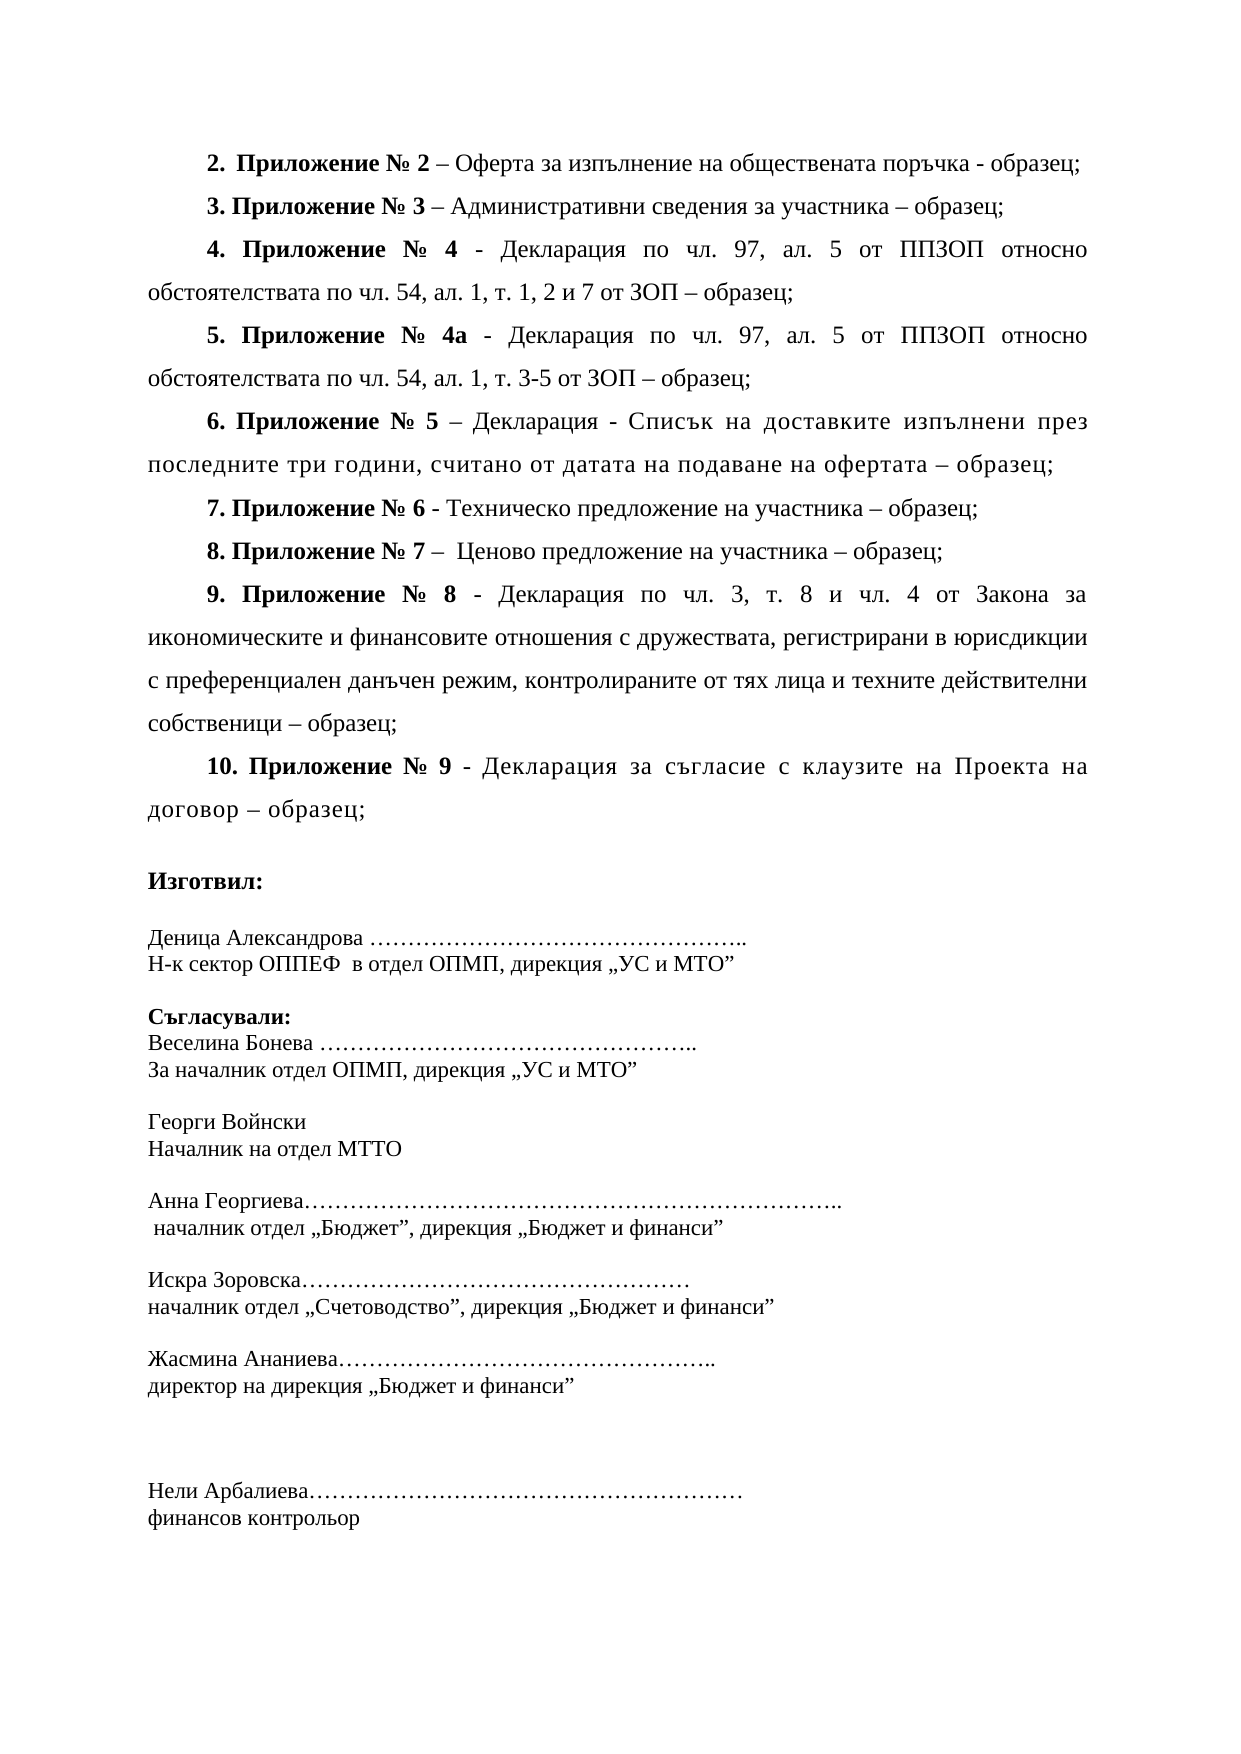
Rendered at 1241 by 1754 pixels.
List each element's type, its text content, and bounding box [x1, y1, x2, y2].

text 7. Приложение № 6 - Техническо предложение на участника – образец; [148, 493, 1093, 521]
text финансов контрольор [148, 1504, 1093, 1530]
text 3. Приложение № 3 – Административни сведения за участника – образец; [148, 191, 1088, 219]
text 6. Приложение № 5 – Декларация - Списък на доставките изпълнени през последните три години, считано от датата на подаване на офертата – образец; [148, 406, 1088, 478]
text директор на дирекция „Бюджет и финанси” [148, 1372, 1093, 1398]
list Приложение № 2 – Оферта за изпълнение на обществената поръчка - образец; [207, 148, 1088, 176]
text 9. Приложение № 8 - Декларация по чл. 3, т. 8 и чл. 4 от Закона за икономическите и финансовите отношения с дружествата, регистрирани в юрисдикции с преференциален данъчен режим, контролираните от тях лица и техните действителни собственици – образец; [148, 579, 1088, 737]
text Н-к сектор ОППЕФ в отдел ОПМП, дирекция „УС и МТО” [148, 950, 1093, 977]
text Изготвил: [148, 866, 1093, 895]
text Началник на отдел МТТО [148, 1135, 1093, 1161]
text Жасмина Ананиева………………………………………….. [148, 1346, 1093, 1372]
text Деница Александрова ………………………………………….. [148, 924, 1093, 950]
text началник отдел „Бюджет”, дирекция „Бюджет и финанси” [148, 1214, 1093, 1240]
text Съгласували: [148, 1003, 1093, 1029]
text Георги Войнски [148, 1108, 1093, 1135]
text За началник отдел ОПМП, дирекция „УС и МТО” [148, 1056, 1093, 1082]
text Веселина Бонева ………………………………………….. [148, 1029, 1093, 1056]
text Анна Георгиева…………………………………………………………….. [148, 1187, 1093, 1214]
text Искра Зоровска…………………………………………… [148, 1266, 1093, 1293]
text 8. Приложение № 7 – Ценово предложение на участника – образец; [148, 536, 1088, 564]
text 4. Приложение № 4 - Декларация по чл. 97, ал. 5 от ППЗОП относно обстоятелствата по чл. 54, ал. 1, т. 1, 2 и 7 от ЗОП – образец; [148, 234, 1088, 306]
text началник отдел „Счетоводство”, дирекция „Бюджет и финанси” [148, 1293, 1093, 1319]
text 10. Приложение № 9 - Декларация за съгласие с клаузите на Проекта на договор – образец; [148, 751, 1088, 823]
text 5. Приложение № 4а - Декларация по чл. 97, ал. 5 от ППЗОП относно обстоятелствата по чл. 54, ал. 1, т. 3-5 от ЗОП – образец; [148, 320, 1088, 392]
text Нели Арбалиева………………………………………………… [148, 1477, 1093, 1504]
